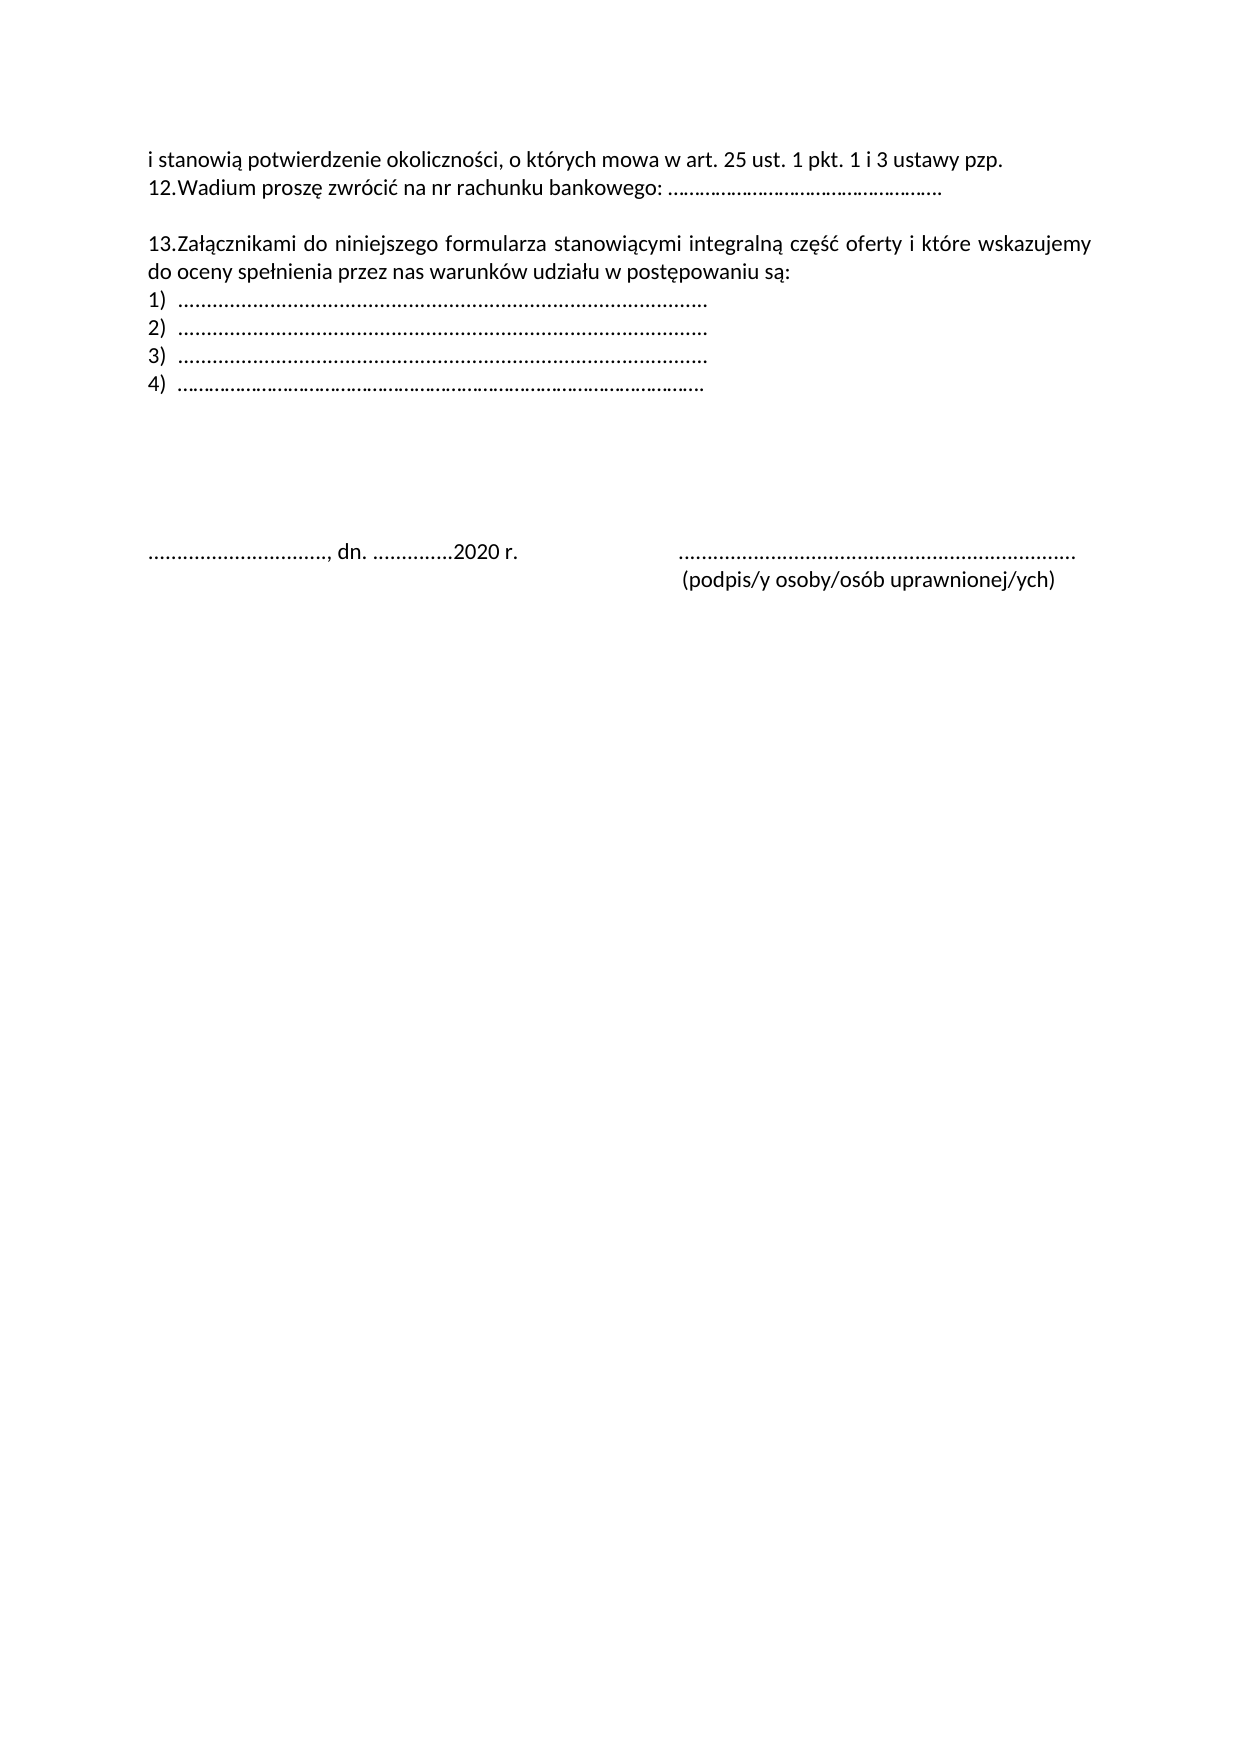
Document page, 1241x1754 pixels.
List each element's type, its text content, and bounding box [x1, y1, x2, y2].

list ............................................................................................ [148, 341, 1093, 369]
text i stanowią potwierdzenie okoliczności, o których mowa w art. 25 ust. 1 pkt. 1 i 3 ustawy pzp. [148, 145, 1093, 173]
list ............................................................................................ [148, 285, 1093, 313]
list ............................................................................................ [148, 313, 1093, 341]
text ..............................., dn. ..............2020 r. ..................................................................... [148, 537, 1093, 565]
list Załącznikami do niniejszego formularza stanowiącymi integralną część oferty i które wskazujemy do oceny spełnienia przez nas warunków udziału w postępowaniu są: [148, 229, 1093, 285]
list Wadium proszę zwrócić na nr rachunku bankowego: ……………………………………………. [148, 173, 1093, 201]
list ………………………………………………………………………………………. [148, 369, 1093, 397]
text (podpis/y osoby/osób uprawnionej/ych) [148, 565, 1093, 593]
